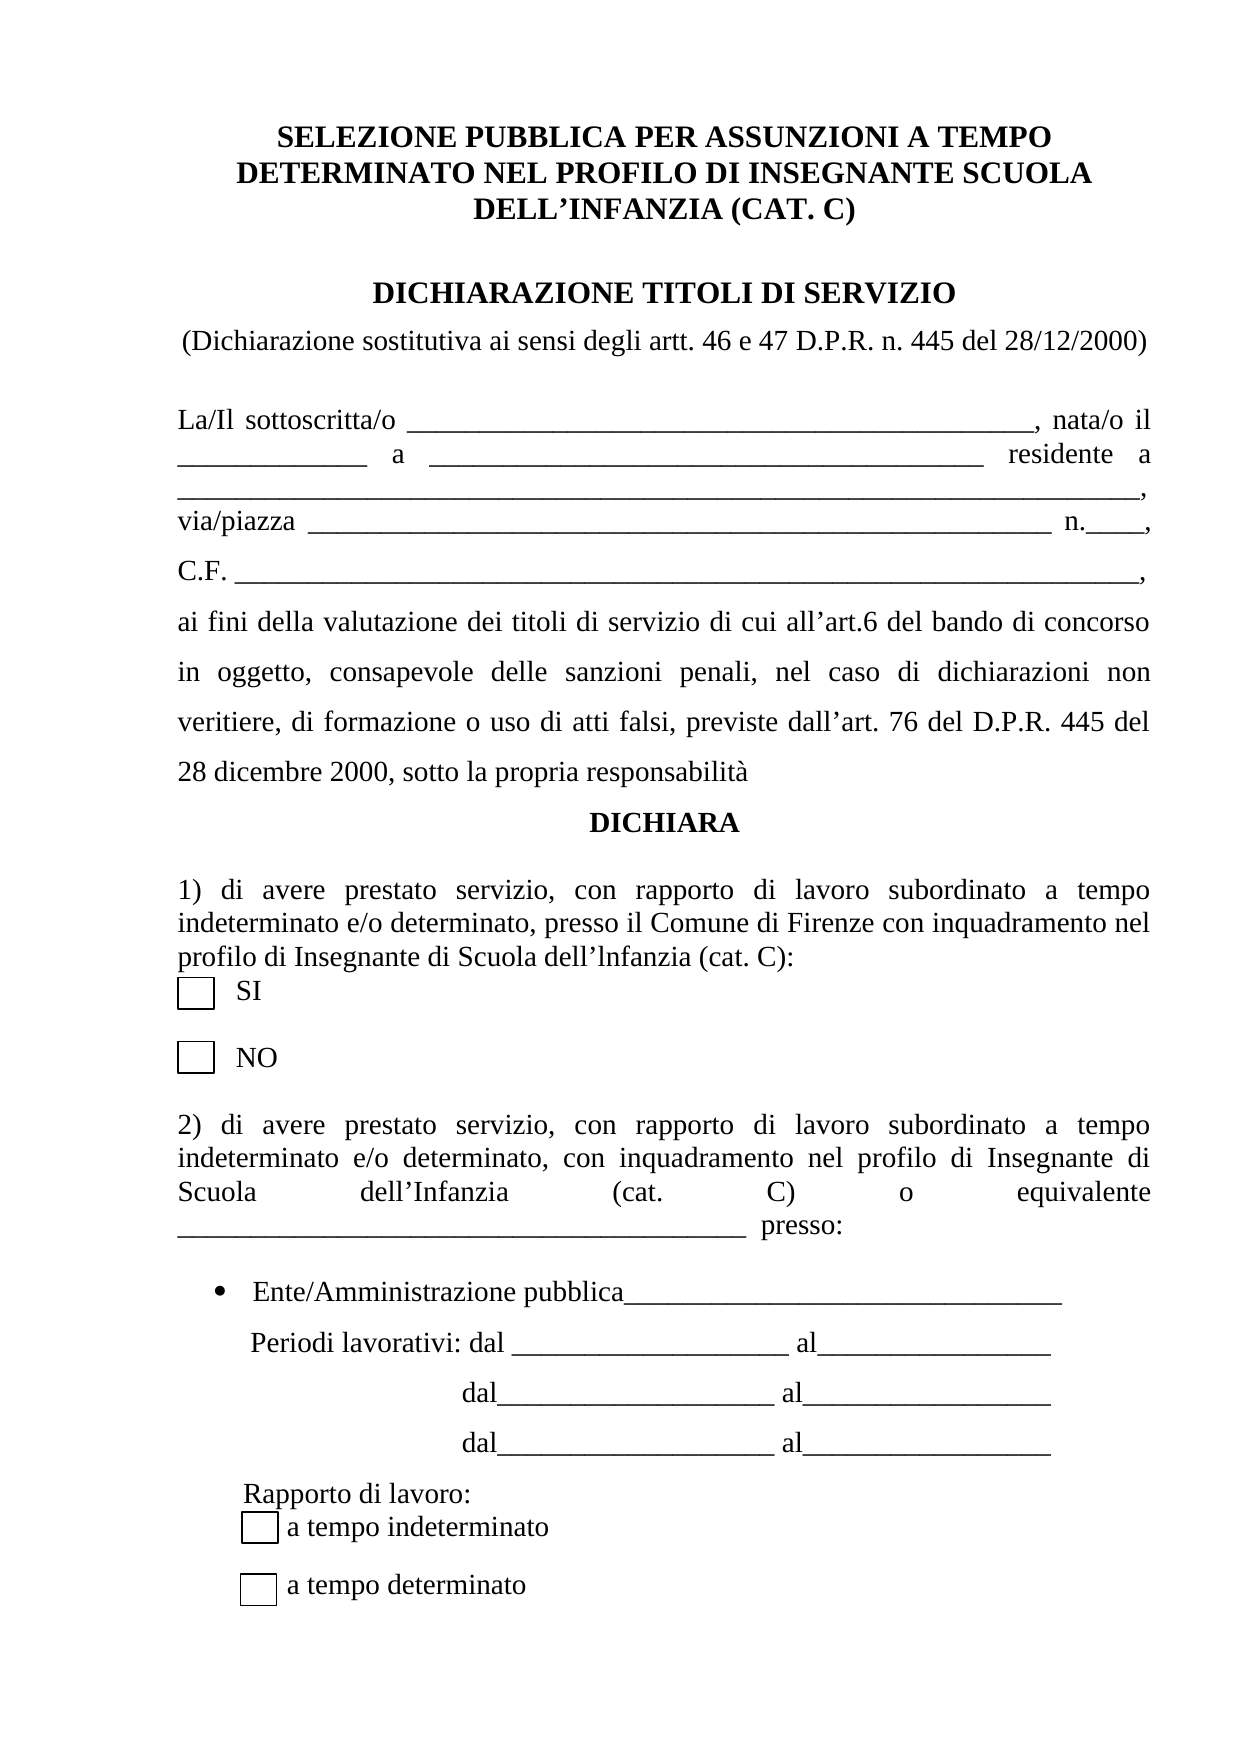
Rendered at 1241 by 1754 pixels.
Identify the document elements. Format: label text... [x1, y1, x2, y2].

text 2) di avere prestato servizio, con rapporto di lavoro subordinato a tempo indeterminato e/o determinato, con inquadramento nel profilo di Insegnante di Scuola dell’Infanzia (cat. C) o equivalente _______________________________________ presso: [177, 1107, 1152, 1241]
text DICHIARAZIONE TITOLI DI SERVIZIO [177, 274, 1152, 310]
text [177, 1426, 1152, 1459]
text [177, 1325, 1152, 1358]
text ai fini della valutazione dei titoli di servizio di cui all’art.6 del bando di concorso in oggetto, consapevole delle sanzioni penali, nel caso di dichiarazioni non veritiere, di formazione o uso di atti falsi, previste dall’art. 76 del D.P.R. 445 del 28 dicembre 2000, sotto la propria responsabilità [177, 604, 1152, 788]
text Rapporto di lavoro: [177, 1476, 1152, 1509]
text DICHIARA [177, 805, 1152, 838]
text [177, 1375, 1152, 1409]
text SI [177, 973, 1152, 1006]
text a tempo indeterminato [177, 1509, 1152, 1543]
text NO [177, 1040, 1152, 1073]
text 1) di avere prestato servizio, con rapporto di lavoro subordinato a tempo indeterminato e/o determinato, presso il Comune di Firenze con inquadramento nel profilo di Insegnante di Scuola dell’lnfanzia (cat. C): [177, 872, 1152, 973]
text via/piazza ___________________________________________________ n.____, C.F. ______________________________________________________________, [177, 503, 1152, 587]
text (Dichiarazione sostitutiva ai sensi degli artt. 46 e 47 D.P.R. n. 445 del 28/12/2000) [177, 323, 1152, 356]
text La/Il sottoscritta/o ___________________________________________, nata/o il _____________ a ______________________________________ residente a __________________________________________________________________, [177, 402, 1152, 503]
list Ente/Amministrazione pubblica______________________________ [215, 1274, 1152, 1308]
text a tempo determinato [177, 1567, 1152, 1601]
text SELEZIONE PUBBLICA PER ASSUNZIONI A TEMPO DETERMINATO NEL PROFILO DI INSEGNANTE SCUOLA DELL’INFANZIA (CAT. C) [177, 118, 1152, 226]
